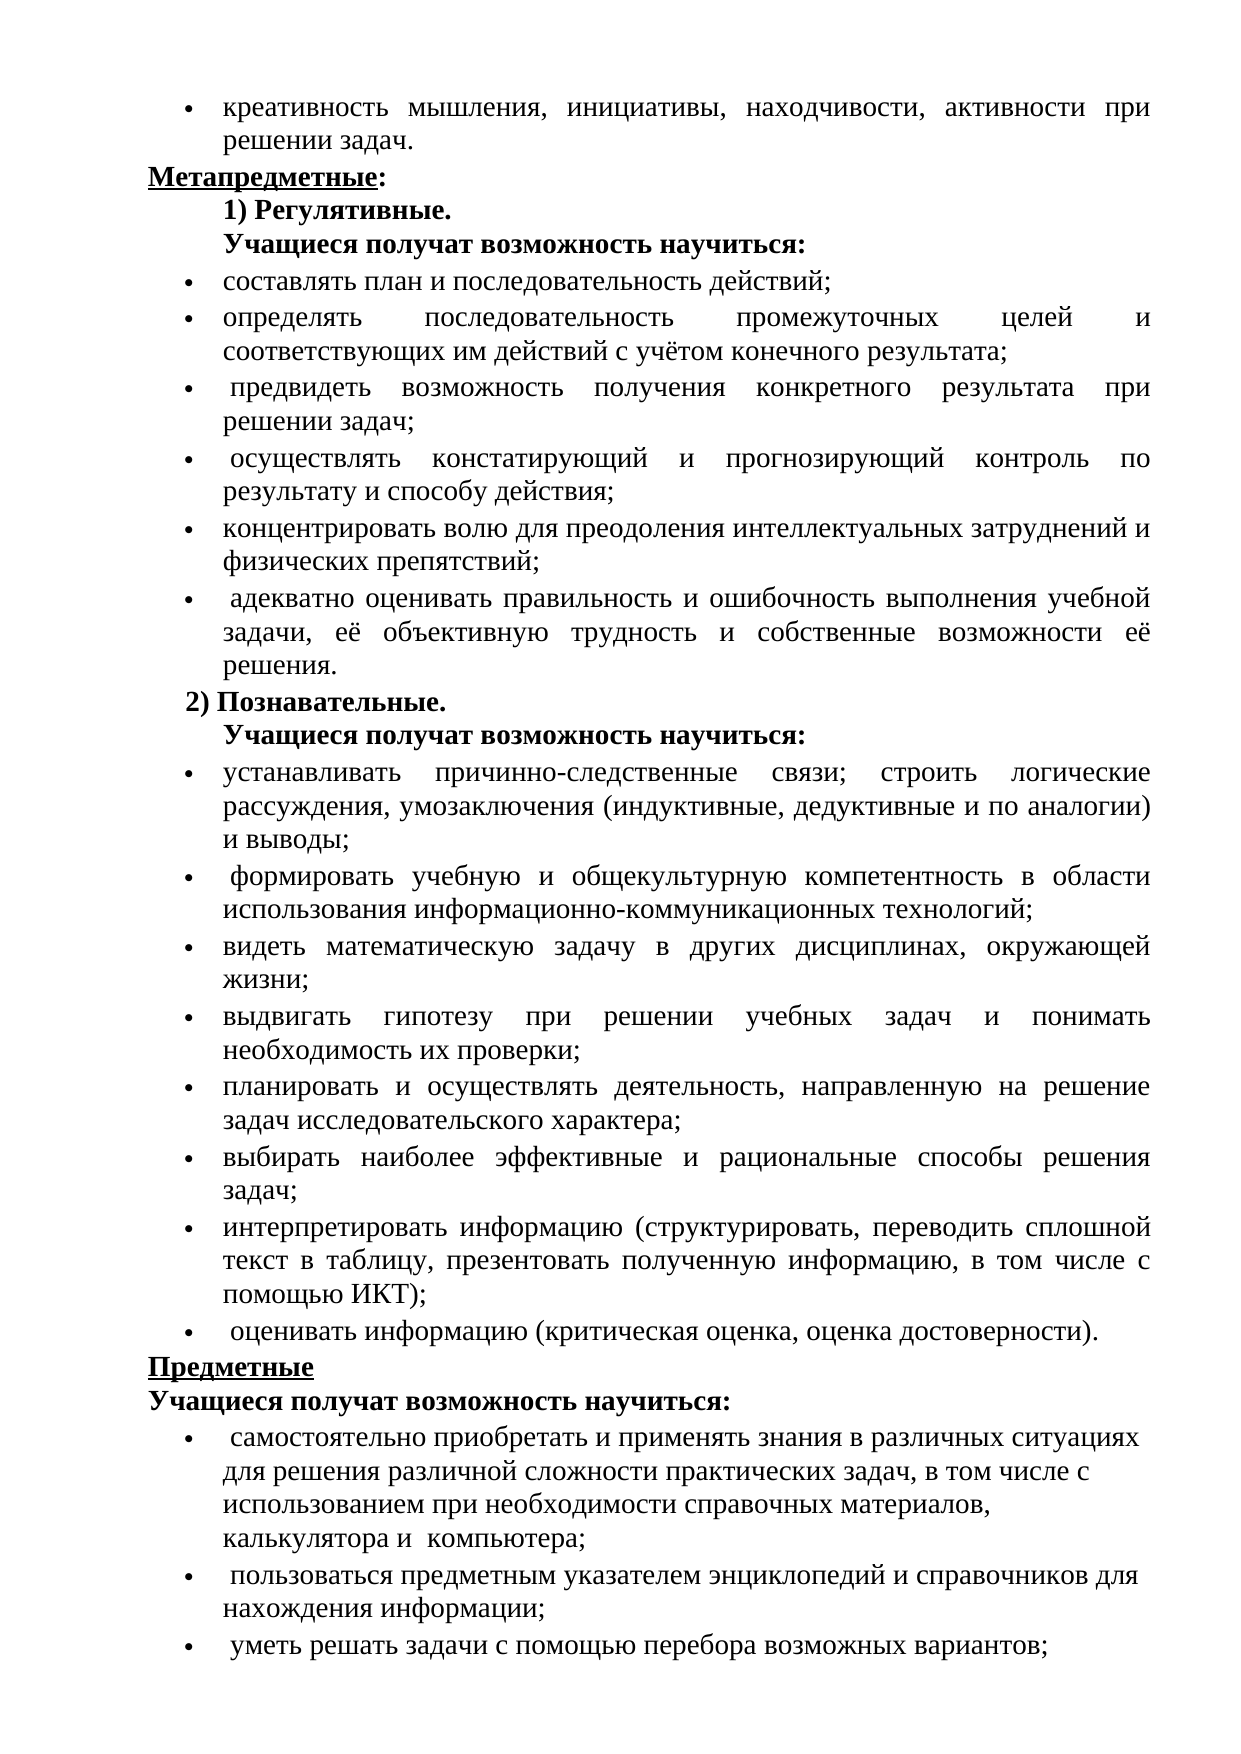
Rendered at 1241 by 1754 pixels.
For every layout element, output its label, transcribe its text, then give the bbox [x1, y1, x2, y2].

list планировать и осуществлять деятельность, направленную на решение задач исследовательского характера; [185, 1068, 1152, 1136]
text 1) Регулятивные. [223, 192, 1152, 226]
text Предметные [148, 1349, 1152, 1383]
list предвидеть возможность получения конкретного результата при решении задач; [185, 369, 1152, 437]
list формировать учебную и общекультурную компетентность в области использования информационно-коммуникационных технологий; [185, 858, 1152, 925]
list интерпретировать информацию (структурировать, переводить сплошной текст в таблицу, презентовать полученную информацию, в том числе с помощью ИКТ); [185, 1209, 1152, 1309]
list уметь решать задачи с помощью перебора возможных вариантов; [185, 1627, 1152, 1661]
list составлять план и последовательность действий; [185, 263, 1152, 296]
list самостоятельно приобретать и применять знания в различных ситуациях для решения различной сложности практических задач, в том числе с использованием при необходимости справочных материалов, калькулятора и компьютера; [185, 1419, 1152, 1554]
list устанавливать причинно-следственные связи; строить логические рассуждения, умозаключения (индуктивные, дедуктивные и по аналогии) и выводы; [185, 754, 1152, 855]
list оценивать информацию (критическая оценка, оценка достоверности). [185, 1313, 1152, 1346]
list выбирать наиболее эффективные и рациональные способы решения задач; [185, 1139, 1152, 1206]
list концентрировать волю для преодоления интеллектуальных затруднений и физических препятствий; [185, 510, 1152, 577]
list адекватно оценивать правильность и ошибочность выполнения учебной задачи, её объективную трудность и собственные возможности её решения. [185, 580, 1152, 681]
text Метапредметные: [148, 159, 1152, 192]
list пользоваться предметным указателем энциклопедий и справочников для нахождения информации; [185, 1557, 1152, 1624]
text Учащиеся получат возможность научиться: [223, 717, 1152, 751]
text Учащиеся получат возможность научиться: [148, 1383, 1152, 1416]
list определять последовательность промежуточных целей и соответствующих им действий с учётом конечного результата; [185, 299, 1152, 366]
list осуществлять констатирующий и прогнозирующий контроль по результату и способу действия; [185, 440, 1152, 507]
list выдвигать гипотезу при решении учебных задач и понимать необходимость их проверки; [185, 998, 1152, 1065]
text 2) Познавательные. [185, 684, 1152, 717]
list видеть математическую задачу в других дисциплинах, окружающей жизни; [185, 928, 1152, 995]
text Учащиеся получат возможность научиться: [223, 226, 1152, 259]
list креативность мышления, инициативы, находчивости, активности при решении задач. [185, 89, 1152, 156]
